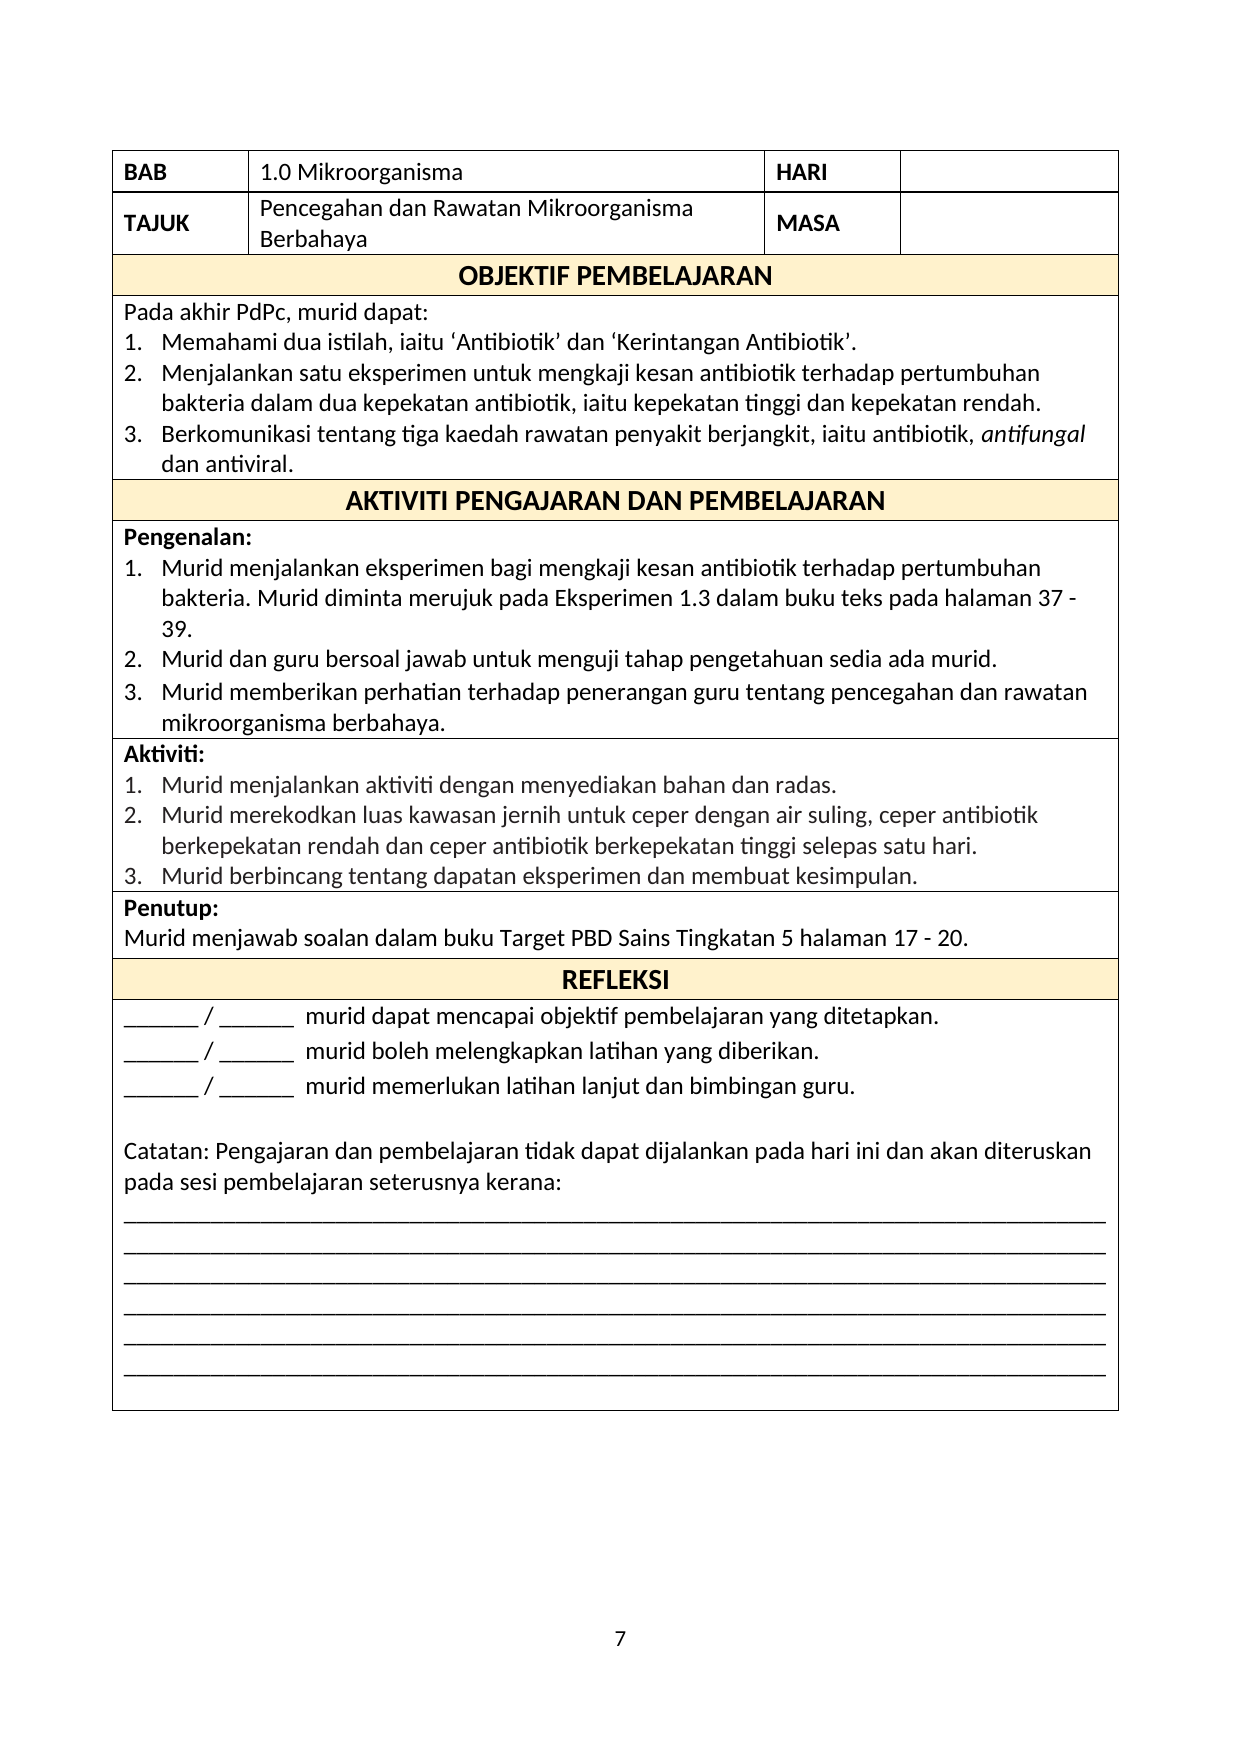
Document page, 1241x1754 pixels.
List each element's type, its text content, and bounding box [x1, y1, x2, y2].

table_cell TAJUK [113, 193, 248, 253]
table_cell OBJEKTIF PEMBELAJARAN [113, 255, 1118, 295]
table_cell [901, 151, 1118, 191]
table_cell REFLEKSI [113, 959, 1118, 999]
table_cell 1.0 Mikroorganisma [249, 151, 764, 191]
table_cell ______ / ______ murid dapat mencapai objektif pembelajaran yang ditetapkan. ______ / ______ murid boleh melengkapkan latihan yang diberikan. ______ / ______ murid memerlukan latihan lanjut dan bimbingan guru. Catatan: Pengajaran dan pembelajaran tidak dapat dijalankan pada hari ini dan akan diteruskan pada sesi pembelajaran seterusnya kerana: _______________________________________________________________________________ _______________________________________________________________________________ _______________________________________________________________________________ _______________________________________________________________________________ _______________________________________________________________________________ _______________________________________________________________________________ [113, 1000, 1118, 1410]
table_cell Penutup: Murid menjawab soalan dalam buku Target PBD Sains Tingkatan 5 halaman 17 - 20. [113, 892, 1118, 957]
table_cell Pengenalan: Murid menjalankan eksperimen bagi mengkaji kesan antibiotik terhadap pertumbuhan bakteria. Murid diminta merujuk pada Eksperimen 1.3 dalam buku teks pada halaman 37 - 39. Murid dan guru bersoal jawab untuk menguji tahap pengetahuan sedia ada murid. Murid memberikan perhatian terhadap penerangan guru tentang pencegahan dan rawatan mikroorganisma berbahaya. [113, 521, 1118, 737]
table_cell [901, 193, 1118, 253]
table_cell HARI [765, 151, 900, 191]
table_cell BAB [113, 151, 248, 191]
table_cell Pencegahan dan Rawatan Mikroorganisma Berbahaya [249, 193, 764, 253]
table_cell Aktiviti: Murid menjalankan aktiviti dengan menyediakan bahan dan radas. Murid merekodkan luas kawasan jernih untuk ceper dengan air suling, ceper antibiotik berkepekatan rendah dan ceper antibiotik berkepekatan tinggi selepas satu hari. Murid berbincang tentang dapatan eksperimen dan membuat kesimpulan. [113, 739, 1118, 891]
table_cell AKTIVITI PENGAJARAN DAN PEMBELAJARAN [113, 480, 1118, 520]
table_cell Pada akhir PdPc, murid dapat: Memahami dua istilah, iaitu ‘Antibiotik’ dan ‘Kerintangan Antibiotik’. Menjalankan satu eksperimen untuk mengkaji kesan antibiotik terhadap pertumbuhan bakteria dalam dua kepekatan antibiotik, iaitu kepekatan tinggi dan kepekatan rendah. Berkomunikasi tentang tiga kaedah rawatan penyakit berjangkit, iaitu antibiotik, antifungal dan antiviral. [113, 296, 1118, 479]
table_cell MASA [765, 193, 900, 253]
